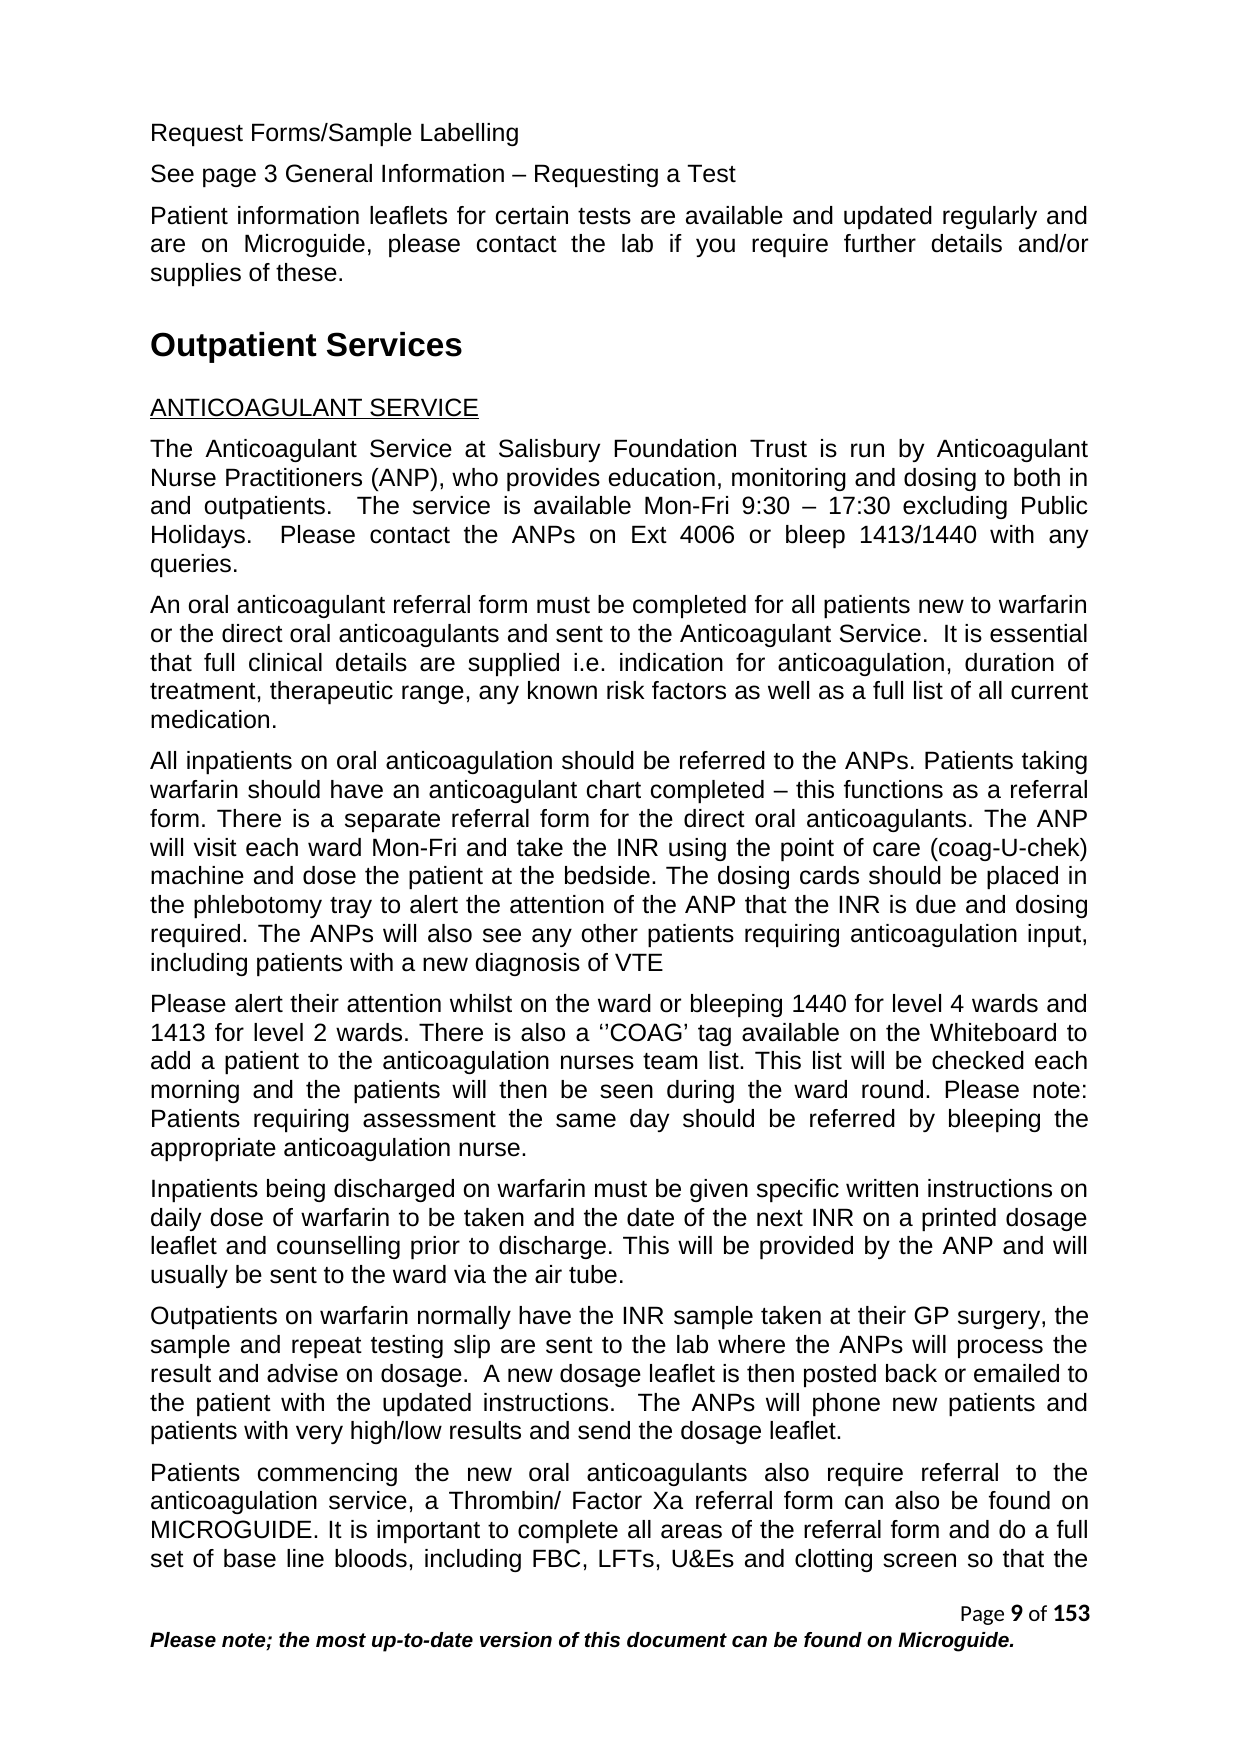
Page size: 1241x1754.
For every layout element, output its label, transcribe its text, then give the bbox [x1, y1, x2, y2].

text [150, 1458, 1090, 1573]
text Inpatients being discharged on warfarin must be given specific written instructions on daily dose of warfarin to be taken and the date of the next INR on a printed dosage leaflet and counselling prior to discharge. This will be provided by the ANP and will usually be sent to the ward via the air tube. [150, 1174, 1090, 1289]
text All inpatients on oral anticoagulation should be referred to the ANPs. Patients taking warfarin should have an anticoagulant chart completed – this functions as a referral form. There is a separate referral form for the direct oral anticoagulants. The ANP will visit each ward Mon-Fri and take the INR using the point of care (coag-U-chek) machine and dose the patient at the bedside. The dosing cards should be placed in the phlebotomy tray to alert the attention of the ANP that the INR is due and dosing required. The ANPs will also see any other patients requiring anticoagulation input, including patients with a new diagnosis of VTE [150, 746, 1090, 976]
text See page 3 General Information – Requesting a Test [150, 159, 1090, 188]
text ANTICOAGULANT SERVICE [150, 393, 1090, 421]
text The Anticoagulant Service at Salisbury Foundation Trust is run by Anticoagulant Nurse Practitioners (ANP), who provides education, monitoring and dosing to both in and outpatients. The service is available Mon-Fri 9:30 – 17:30 excluding Public Holidays. Please contact the ANPs on Ext 4006 or bleep 1413/1440 with any queries. [150, 434, 1090, 578]
text Request Forms/Sample Labelling [150, 118, 1090, 147]
text Please alert their attention whilst on the ward or bleeping 1440 for level 4 wards and 1413 for level 2 wards. There is also a ‘’COAG’ tag available on the Whiteboard to add a patient to the anticoagulation nurses team list. This list will be checked each morning and the patients will then be seen during the ward round. Please note: Patients requiring assessment the same day should be referred by bleeping the appropriate anticoagulation nurse. [150, 989, 1090, 1161]
text Outpatient Services [150, 325, 1090, 364]
text An oral anticoagulant referral form must be completed for all patients new to warfarin or the direct oral anticoagulants and sent to the Anticoagulant Service. It is essential that full clinical details are supplied i.e. indication for anticoagulation, duration of treatment, therapeutic range, any known risk factors as well as a full list of all current medication. [150, 590, 1090, 734]
text Outpatients on warfarin normally have the INR sample taken at their GP surgery, the sample and repeat testing slip are sent to the lab where the ANPs will process the result and advise on dosage. A new dosage leaflet is then posted back or emailed to the patient with the updated instructions. The ANPs will phone new patients and patients with very high/low results and send the dosage leaflet. [150, 1301, 1090, 1445]
text Patient information leaflets for certain tests are available and updated regularly and are on Microguide, please contact the lab if you require further details and/or supplies of these. [150, 201, 1090, 287]
